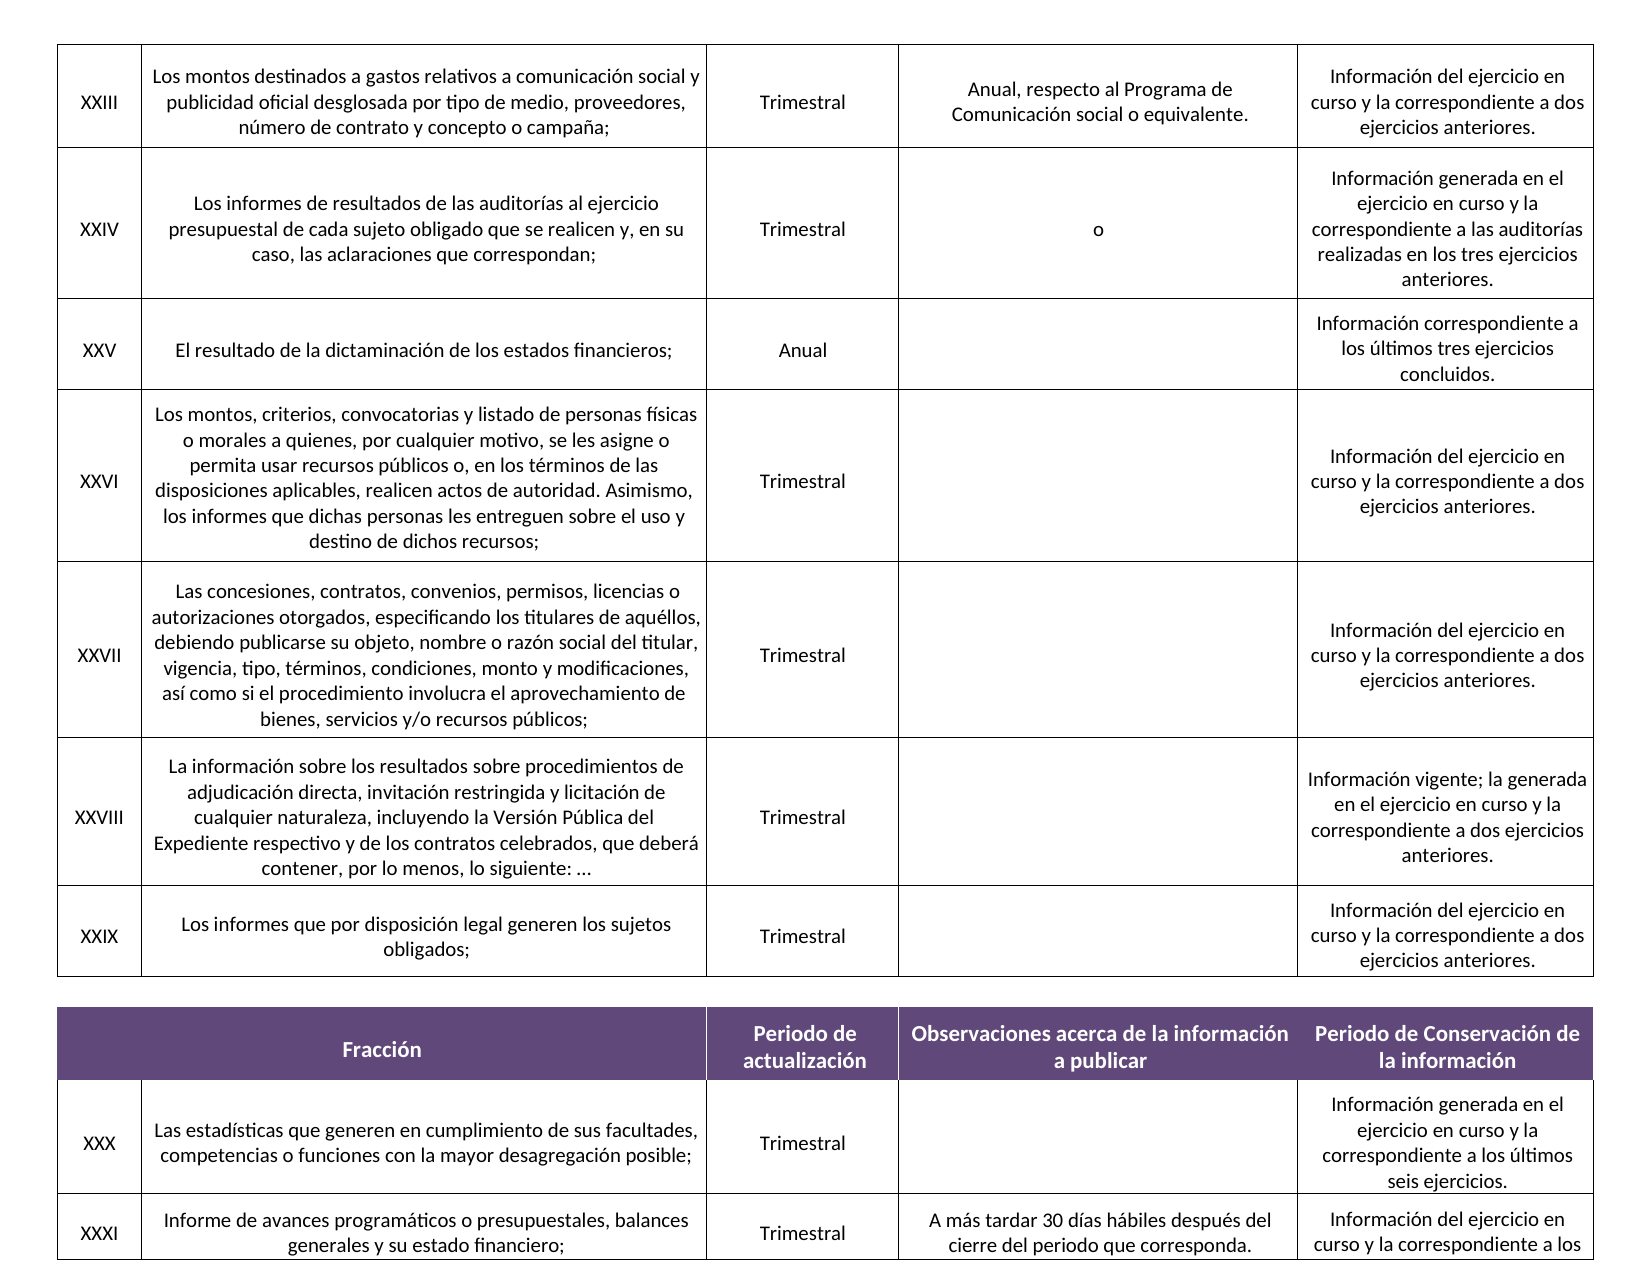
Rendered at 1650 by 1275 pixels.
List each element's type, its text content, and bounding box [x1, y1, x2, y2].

table_cell Los montos, criterios, convocatorias y listado de personas físicas o morales a quienes, por cualquier motivo, se les asigne o permita usar recursos públicos o, en los términos de las disposiciones aplicables, realicen actos de autoridad. Asimismo, los informes que dichas personas les entreguen sobre el uso y destino de dichos recursos; [142, 390, 706, 561]
table_cell XXV [58, 299, 141, 389]
table_cell Trimestral [707, 390, 898, 561]
table_cell El resultado de la dictaminación de los estados financieros; [142, 299, 706, 389]
table_cell [899, 390, 1297, 561]
table_cell Información correspondiente a los últimos tres ejercicios concluidos. [1298, 299, 1593, 389]
table_cell La información sobre los resultados sobre procedimientos de adjudicación directa, invitación restringida y licitación de cualquier naturaleza, incluyendo la Versión Pública del Expediente respectivo y de los contratos celebrados, que deberá contener, por lo menos, lo siguiente: … [142, 738, 706, 885]
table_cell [899, 1194, 1297, 1259]
table_cell o [899, 148, 1297, 298]
table_cell Trimestral [707, 1080, 898, 1193]
table_cell [899, 738, 1297, 885]
table_cell Los informes de resultados de las auditorías al ejercicio presupuestal de cada sujeto obligado que se realicen y, en su caso, las aclaraciones que correspondan; [142, 148, 706, 298]
table_cell XXVIII [58, 738, 141, 885]
table_cell Trimestral [707, 45, 898, 147]
table_cell XXVII [58, 562, 141, 737]
table_cell XXVI [58, 390, 141, 561]
table_cell Las estadísticas que generen en cumplimiento de sus facultades, competencias o funciones con la mayor desagregación posible; [142, 1080, 706, 1193]
table_cell Trimestral [707, 148, 898, 298]
table_cell Información del ejercicio en curso y la correspondiente a dos ejercicios anteriores. [1298, 390, 1593, 561]
table_header Observaciones acerca de la información a publicar [899, 1007, 1298, 1080]
table_cell XXIX [58, 886, 141, 976]
table_cell XXIV [58, 148, 141, 298]
table_cell Anual, respecto al Programa de Comunicación social o equivalente. [899, 45, 1297, 147]
table_cell Información vigente; la generada en el ejercicio en curso y la correspondiente a dos ejercicios anteriores. [1298, 738, 1593, 885]
table_cell Los informes que por disposición legal generen los sujetos obligados; [142, 886, 706, 976]
table_cell XXIII [58, 45, 141, 147]
table_cell [899, 562, 1297, 737]
table_cell Trimestral [707, 886, 898, 976]
table_cell XXX [58, 1080, 141, 1193]
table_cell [1298, 45, 1593, 147]
table_cell Información generada en el ejercicio en curso y la correspondiente a las auditorías realizadas en los tres ejercicios anteriores. [1298, 148, 1593, 298]
table_cell [899, 1080, 1297, 1193]
table_cell Anual [707, 299, 898, 389]
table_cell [142, 1194, 706, 1259]
table_cell Trimestral [707, 562, 898, 737]
table_cell Las concesiones, contratos, convenios, permisos, licencias o autorizaciones otorgados, especificando los titulares de aquéllos, debiendo publicarse su objeto, nombre o razón social del titular, vigencia, tipo, términos, condiciones, monto y modificaciones, así como si el procedimiento involucra el aprovechamiento de bienes, servicios y/o recursos públicos; [142, 562, 706, 737]
table_cell XXXI [58, 1194, 141, 1259]
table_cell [1298, 1194, 1593, 1259]
table_header Periodo de actualización [707, 1007, 898, 1080]
table_cell Información del ejercicio en curso y la correspondiente a dos ejercicios anteriores. [1298, 562, 1593, 737]
table_cell Información generada en el ejercicio en curso y la correspondiente a los últimos seis ejercicios. [1298, 1080, 1593, 1193]
table_header Fracción [57, 1007, 706, 1080]
table_header Periodo de Conservación de la información [1298, 1007, 1593, 1080]
table_cell [899, 299, 1297, 389]
table_cell Trimestral [707, 1194, 898, 1259]
table_cell [899, 886, 1297, 976]
table_cell Los montos destinados a gastos relativos a comunicación social y publicidad oficial desglosada por tipo de medio, proveedores, número de contrato y concepto o campaña; [142, 45, 706, 147]
table_cell Información del ejercicio en curso y la correspondiente a dos ejercicios anteriores. [1298, 886, 1593, 976]
table_cell Trimestral [707, 738, 898, 885]
